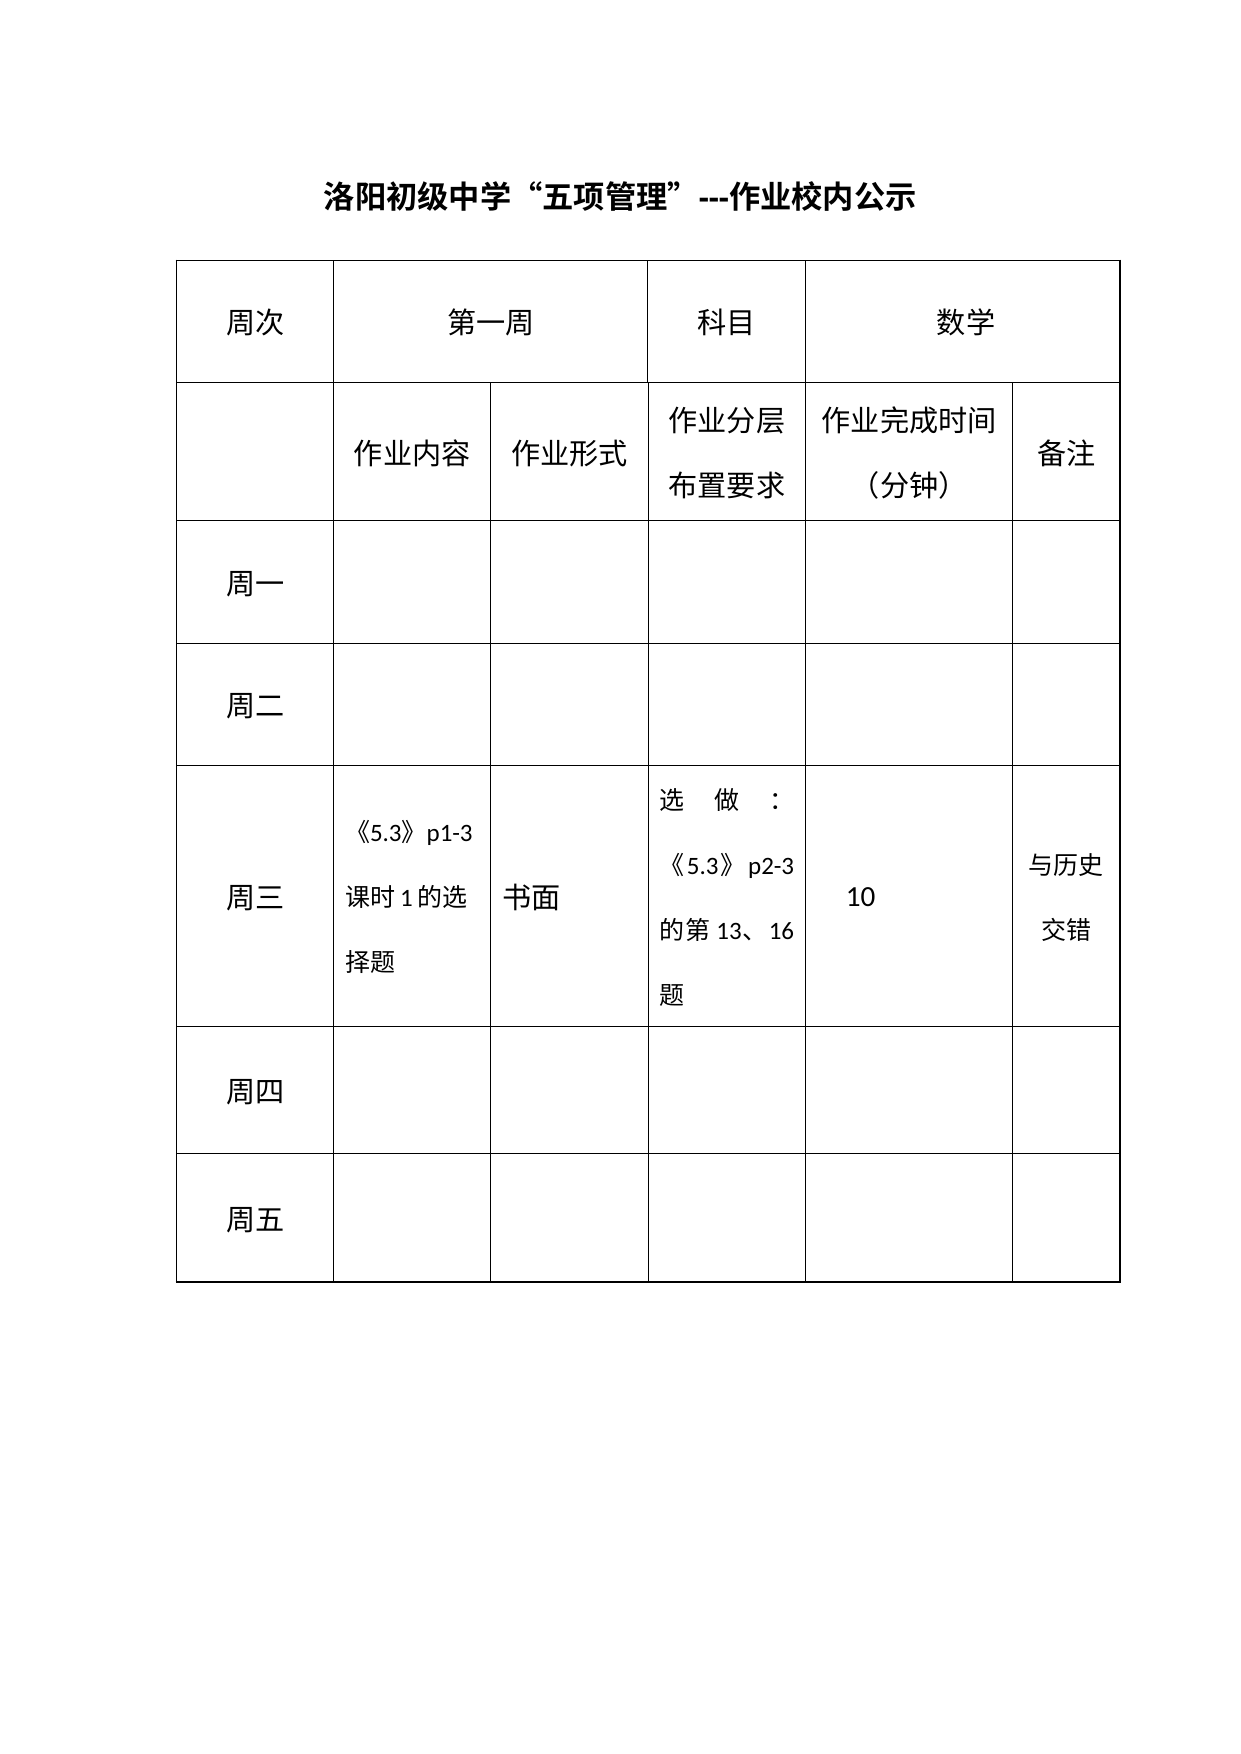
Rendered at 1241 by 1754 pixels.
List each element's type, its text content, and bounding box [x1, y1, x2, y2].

table_cell [491, 521, 648, 642]
table_cell 选做：《5.3》p2-3的第13、16题 [649, 766, 805, 1026]
table_cell 周一 [177, 521, 333, 642]
table_cell 作业内容 [334, 383, 490, 520]
table_cell 备注 [1013, 383, 1119, 520]
table_cell [649, 521, 805, 642]
table_header 第一周 [334, 261, 647, 382]
table_cell 《5.3》p1-3课时1的选择题 [334, 766, 490, 1026]
table_cell [806, 1154, 1012, 1281]
table_cell [806, 644, 1012, 765]
text 洛阳初级中学“五项管理”---作业校内公示 [187, 162, 1053, 227]
table_cell [334, 521, 490, 642]
table_cell [806, 1027, 1012, 1152]
table_cell 与历史交错 [1013, 766, 1119, 1026]
table_cell 作业分层布置要求 [649, 383, 805, 520]
table_cell [491, 1027, 648, 1152]
table_cell [1013, 644, 1119, 765]
table_cell 作业形式 [491, 383, 648, 520]
table_cell 书面 [491, 766, 648, 1026]
table_cell 周三 [177, 766, 333, 1026]
table_cell [334, 1027, 490, 1152]
table_header 周次 [177, 261, 333, 382]
table_cell 周五 [177, 1154, 333, 1281]
table_cell [1013, 1154, 1119, 1281]
table_header 科目 [648, 261, 805, 382]
table_cell [1013, 1027, 1119, 1152]
table_cell [1013, 521, 1119, 642]
table_cell 周四 [177, 1027, 333, 1152]
table_cell 作业完成时间（分钟） [806, 383, 1012, 520]
table_cell [491, 644, 648, 765]
table_cell [649, 644, 805, 765]
table_cell [806, 521, 1012, 642]
table_header 数学 [806, 261, 1119, 382]
table_cell [334, 1154, 490, 1281]
table_cell [649, 1154, 805, 1281]
table_cell [177, 383, 333, 520]
table_cell [649, 1027, 805, 1152]
table_cell 10 [806, 766, 1012, 1026]
table_cell [491, 1154, 648, 1281]
table_cell [334, 644, 490, 765]
table_cell 周二 [177, 644, 333, 765]
